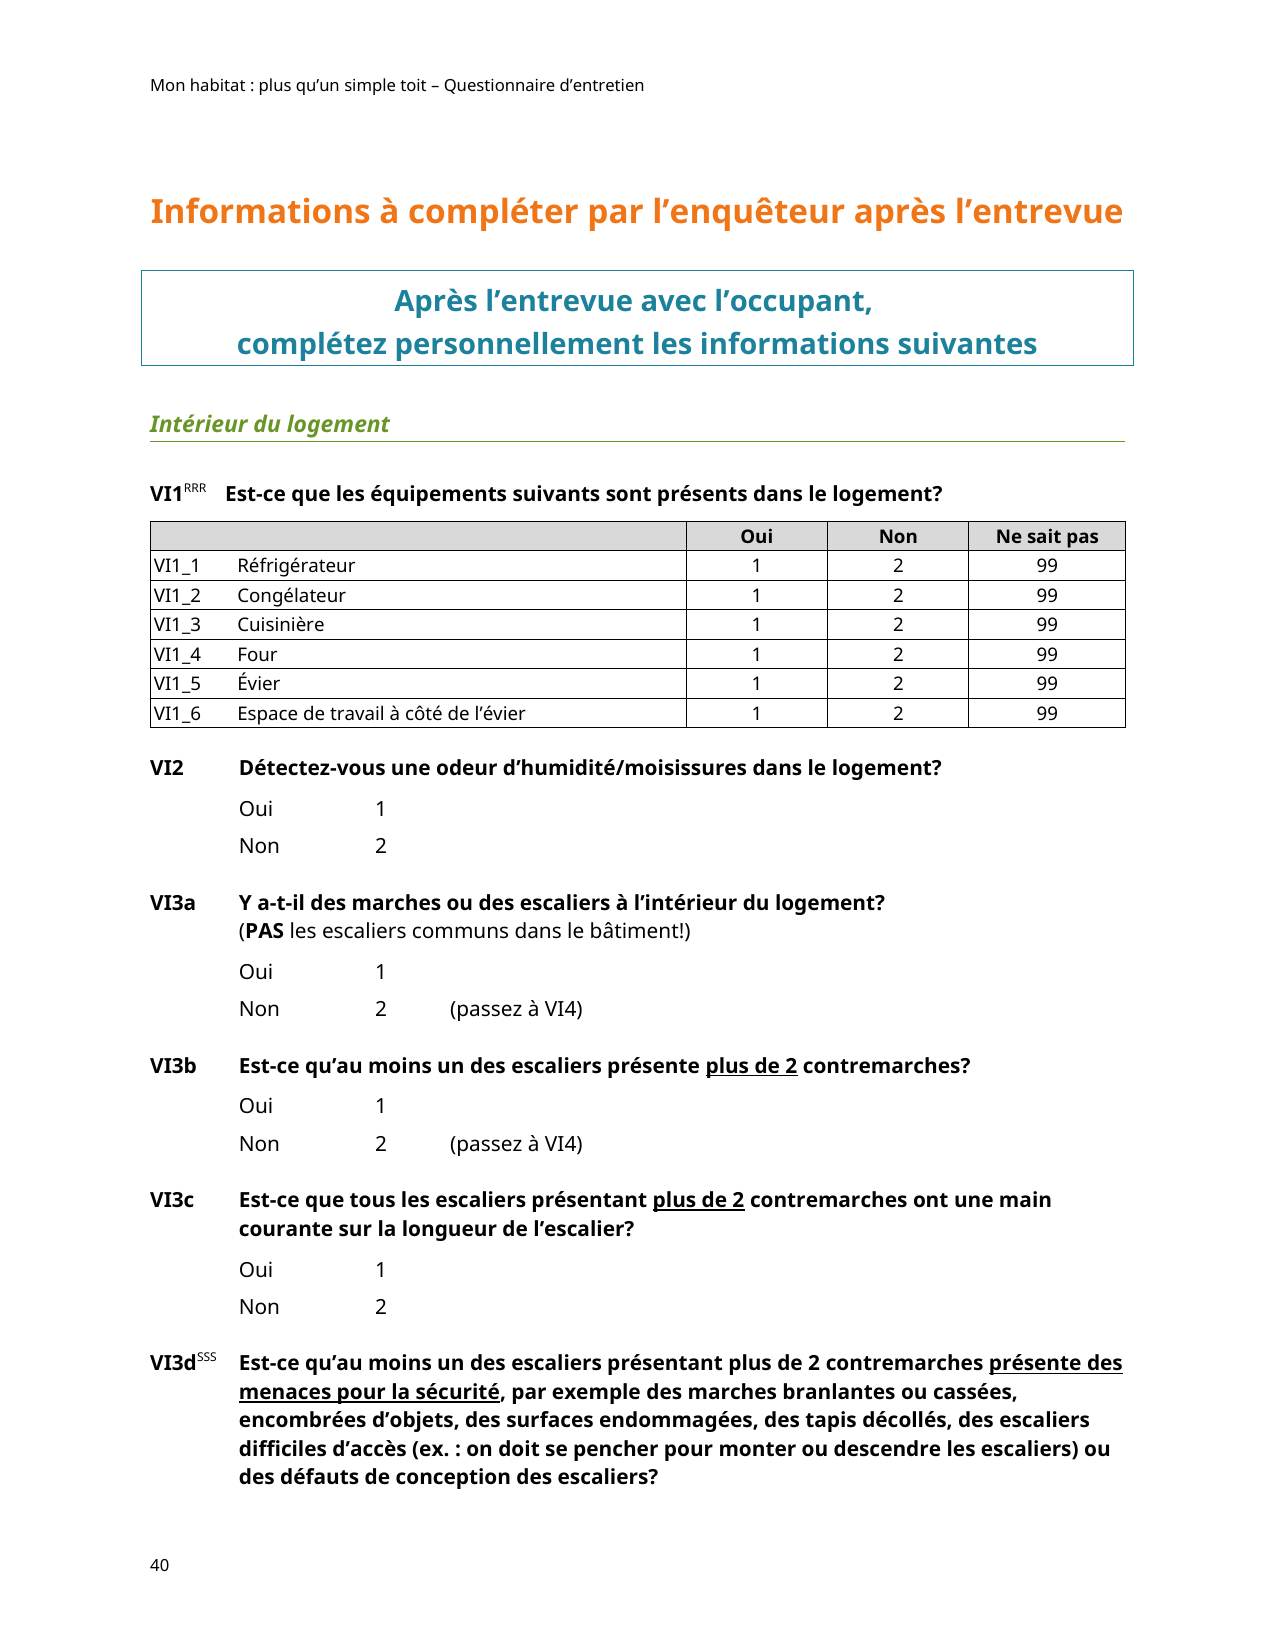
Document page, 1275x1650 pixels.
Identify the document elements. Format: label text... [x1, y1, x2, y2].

table_cell 1 [687, 551, 827, 579]
table_cell 2 [828, 551, 968, 579]
table_cell 2 [828, 669, 968, 697]
table_cell 99 [969, 581, 1125, 609]
text Non 2 (passez à VI4) [238, 1129, 1125, 1158]
table_cell Réfrigérateur [226, 551, 686, 579]
text Non 2 [238, 831, 1125, 860]
table_cell VI1_6 [151, 699, 226, 727]
table_cell 99 [969, 610, 1125, 638]
text Non 2 [238, 1292, 1125, 1321]
table_cell 1 [687, 669, 827, 697]
table_cell Espace de travail à côté de l’évier [226, 699, 686, 727]
text VI3a Y a-t-il des marches ou des escaliers à l’intérieur du logement? (PAS les escaliers communs dans le bâtiment!) [150, 888, 1125, 944]
table_cell 99 [969, 699, 1125, 727]
text Après l’entrevue avec l’occupant, complétez personnellement les informations suivantes [142, 271, 1133, 365]
text Oui 1 [238, 794, 1125, 822]
text Oui 1 [238, 957, 1125, 985]
text VI2 Détectez-vous une odeur d’humidité/moisissures dans le logement? [150, 753, 1125, 781]
table_header Non [828, 522, 968, 550]
table_cell VI1_3 [151, 610, 226, 638]
table_cell 2 [828, 610, 968, 638]
table_cell VI1_4 [151, 640, 226, 668]
table_header Ne sait pas [969, 522, 1125, 550]
table_cell 2 [828, 640, 968, 668]
table_cell 2 [828, 581, 968, 609]
table_header Oui [687, 522, 827, 550]
table_cell 99 [969, 640, 1125, 668]
text Informations à compléter par l’enquêteur après l’entrevue [150, 187, 1125, 233]
table_cell 1 [687, 699, 827, 727]
table_cell VI1_2 [151, 581, 226, 609]
text VI3b Est-ce qu’au moins un des escaliers présente plus de 2 contremarches? [150, 1051, 1125, 1079]
table_cell 2 [828, 699, 968, 727]
table_cell 1 [687, 640, 827, 668]
table_cell 99 [969, 551, 1125, 579]
table_cell Four [226, 640, 686, 668]
table_cell VI1_1 [151, 551, 226, 579]
text VI3c Est-ce que tous les escaliers présentant plus de 2 contremarches ont une main courante sur la longueur de l’escalier? [150, 1185, 1125, 1242]
text Oui 1 [238, 1092, 1125, 1120]
table_cell 99 [969, 669, 1125, 697]
table_cell Cuisinière [226, 610, 686, 638]
text Intérieur du logement [150, 408, 1125, 441]
table_cell 1 [687, 581, 827, 609]
table_cell Congélateur [226, 581, 686, 609]
table_cell Évier [226, 669, 686, 697]
table_cell 1 [687, 610, 827, 638]
table_cell VI1_5 [151, 669, 226, 697]
text Non 2 (passez à VI4) [238, 994, 1125, 1023]
text VI3d Est-ce qu’au moins un des escaliers présentant plus de 2 contremarches présente des menaces pour la sécurité, par exemple des marches branlantes ou cassées, encombrées d’objets, des surfaces endommagées, des tapis décollés, des escaliers difficiles d’accès (ex. : on doit se pencher pour monter ou descendre les escaliers) ou des défauts de conception des escaliers? [150, 1348, 1125, 1491]
text VI1 Est-ce que les équipements suivants sont présents dans le logement? [150, 479, 1125, 508]
text Oui 1 [238, 1255, 1125, 1283]
table_header [151, 522, 686, 550]
